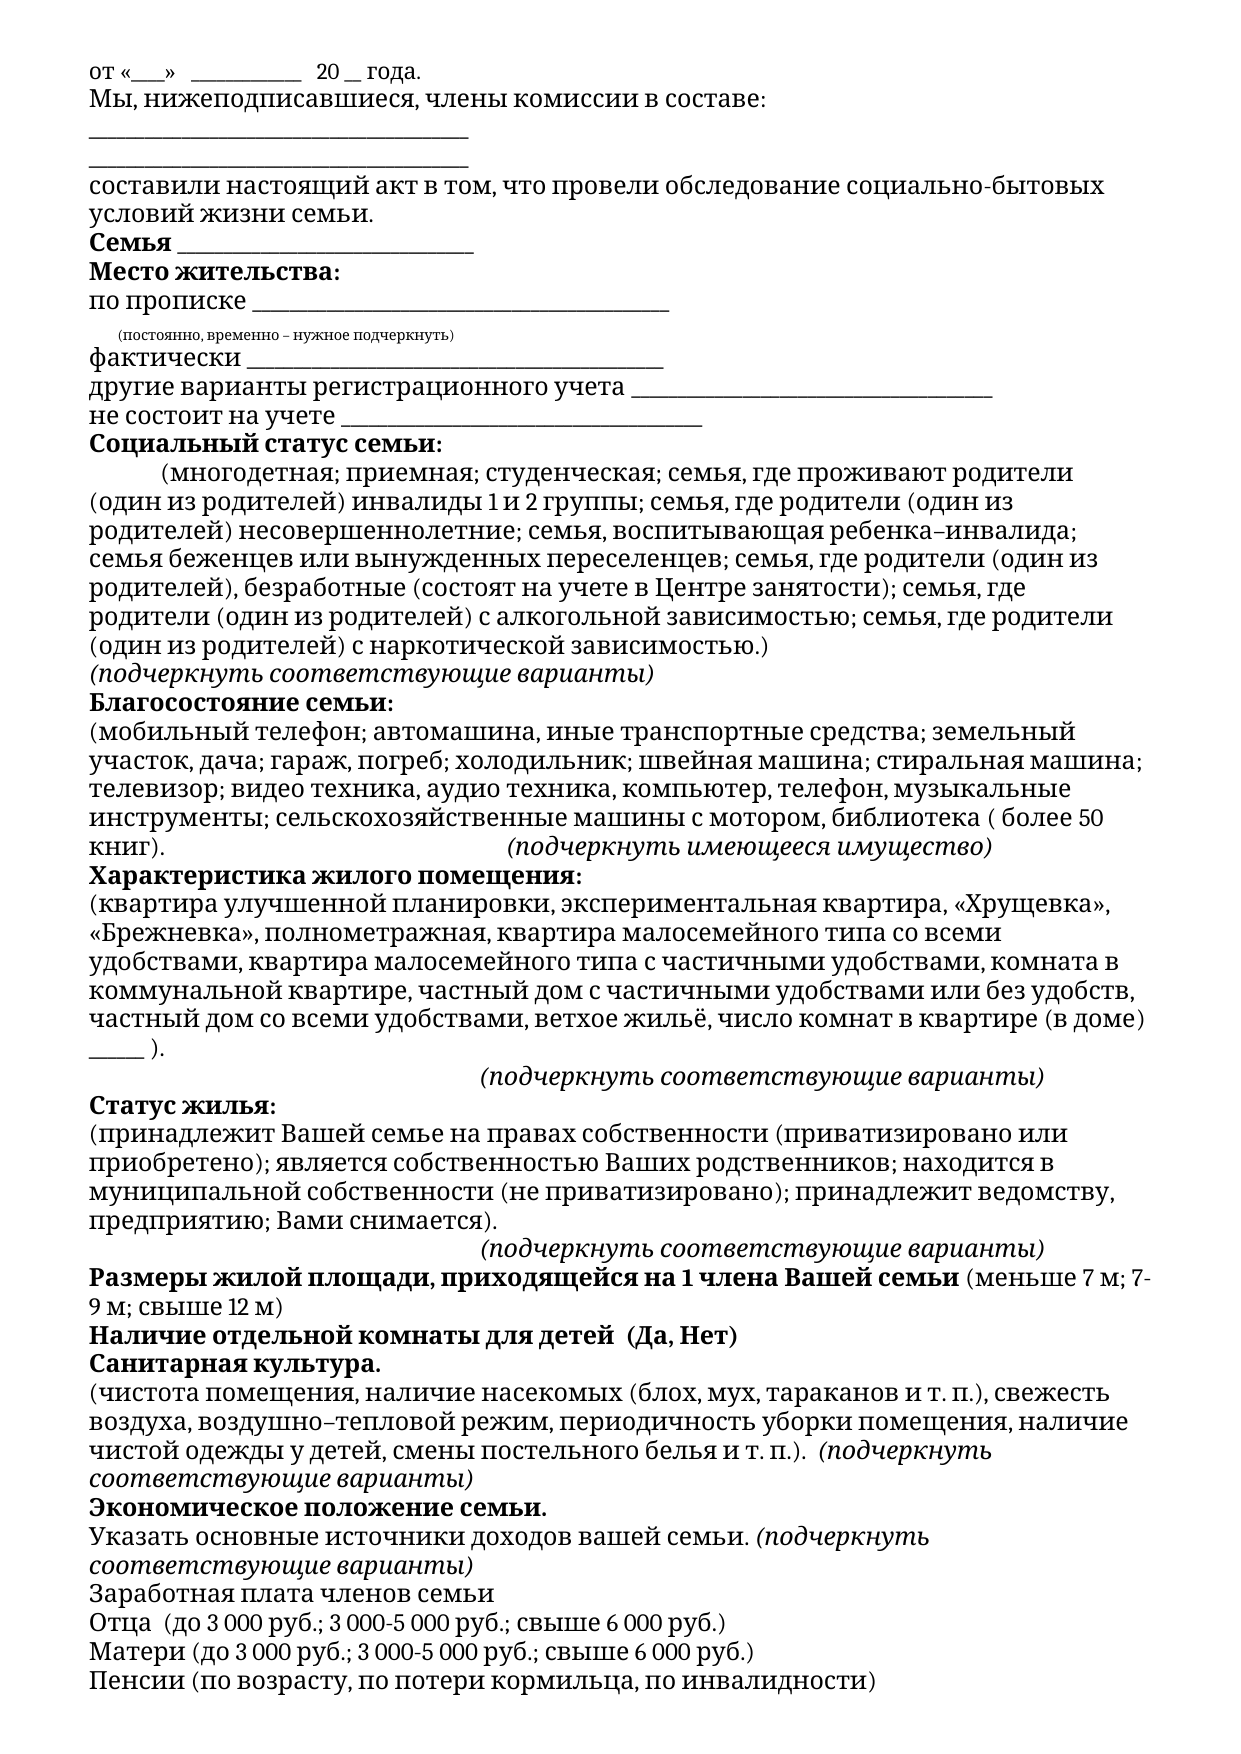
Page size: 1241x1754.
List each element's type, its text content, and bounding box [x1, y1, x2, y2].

text (постоянно, временно – нужное подчеркнуть) [89, 315, 1152, 344]
text Указать основные источники доходов вашей семьи. (подчеркнуть соответствующие варианты) [89, 1523, 1152, 1580]
text Семья ________________________________ [89, 229, 1152, 258]
text Характеристика жилого помещения: [89, 862, 1152, 890]
text не состоит на учете _______________________________________ [89, 402, 1152, 430]
text _________________________________________ [89, 114, 1152, 143]
text Экономическое положение семьи. [89, 1494, 1152, 1523]
text Место жительства: [89, 258, 1152, 287]
text Статус жилья: [89, 1092, 1152, 1120]
text Наличие отдельной комнаты для детей (Да, Нет) [89, 1322, 1152, 1350]
text Отца (до 3 000 руб.; 3 000-5 000 руб.; свыше 6 000 руб.) [89, 1609, 1152, 1638]
text (квартира улучшенной планировки, экспериментальная квартира, «Хрущевка», «Брежневка», полнометражная, квартира малосемейного типа со всеми удобствами, квартира малосемейного типа с частичными удобствами, комната в коммунальной квартире, частный дом с частичными удобствами или без удобств, частный дом со всеми удобствами, ветхое жильё, число комнат в квартире (в доме) ______ ). [89, 890, 1152, 1063]
text Санитарная культура. [89, 1350, 1152, 1379]
text другие варианты регистрационного учета _______________________________________ [89, 373, 1152, 402]
text Благосостояние семьи: [89, 689, 1152, 718]
text Социальный статус семьи: [89, 430, 1152, 459]
text _________________________________________ [89, 143, 1152, 172]
text Пенсии (по возрасту, по потери кормильца, по инвалидности) [89, 1667, 1152, 1695]
text (мобильный телефон; автомашина, иные транспортные средства; земельный участок, дача; гараж, погреб; холодильник; швейная машина; стиральная машина; телевизор; видео техника, аудио техника, компьютер, телефон, музыкальные инструменты; сельскохозяйственные машины с мотором, библиотека ( более 50 книг). (подчеркнуть имеющееся имущество) [89, 718, 1152, 862]
text Размеры жилой площади, приходящейся на 1 члена Вашей семьи (меньше ; 7-; свыше ) [89, 1264, 1152, 1322]
text по прописке _____________________________________________ [89, 287, 1152, 315]
text (подчеркнуть соответствующие варианты) [89, 1063, 1152, 1092]
text (многодетная; приемная; студенческая; семья, где проживают родители (один из родителей) инвалиды 1 и 2 группы; семья, где родители (один из родителей) несовершеннолетние; семья, воспитывающая ребенка–инвалида; семья беженцев или вынужденных переселенцев; семья, где родители (один из родителей), безработные (состоят на учете в Центре занятости); семья, где родители (один из родителей) с алкогольной зависимостью; семья, где родители (один из родителей) с наркотической зависимостью.) (подчеркнуть соответствующие варианты) [89, 459, 1152, 689]
text Мы, нижеподписавшиеся, члены комиссии в составе: [89, 85, 1152, 114]
text (принадлежит Вашей семье на правах собственности (приватизировано или приобретено); является собственностью Ваших родственников; находится в муниципальной собственности (не приватизировано); принадлежит ведомству, предприятию; Вами снимается). [89, 1120, 1152, 1235]
text от «____» _____________ 20 __ года. [89, 59, 1152, 85]
text (подчеркнуть соответствующие варианты) [89, 1235, 1152, 1264]
text Матери (до 3 000 руб.; 3 000-5 000 руб.; свыше 6 000 руб.) [89, 1638, 1152, 1667]
text составили настоящий акт в том, что провели обследование социально-бытовых условий жизни семьи. [89, 172, 1152, 229]
text (чистота помещения, наличие насекомых (блох, мух, тараканов и т. п.), свежесть воздуха, воздушно–тепловой режим, периодичность уборки помещения, наличие чистой одежды у детей, смены постельного белья и т. п.). (подчеркнуть соответствующие варианты) [89, 1379, 1152, 1494]
text Заработная плата членов семьи [89, 1580, 1152, 1609]
text фактически _____________________________________________ [89, 344, 1152, 373]
